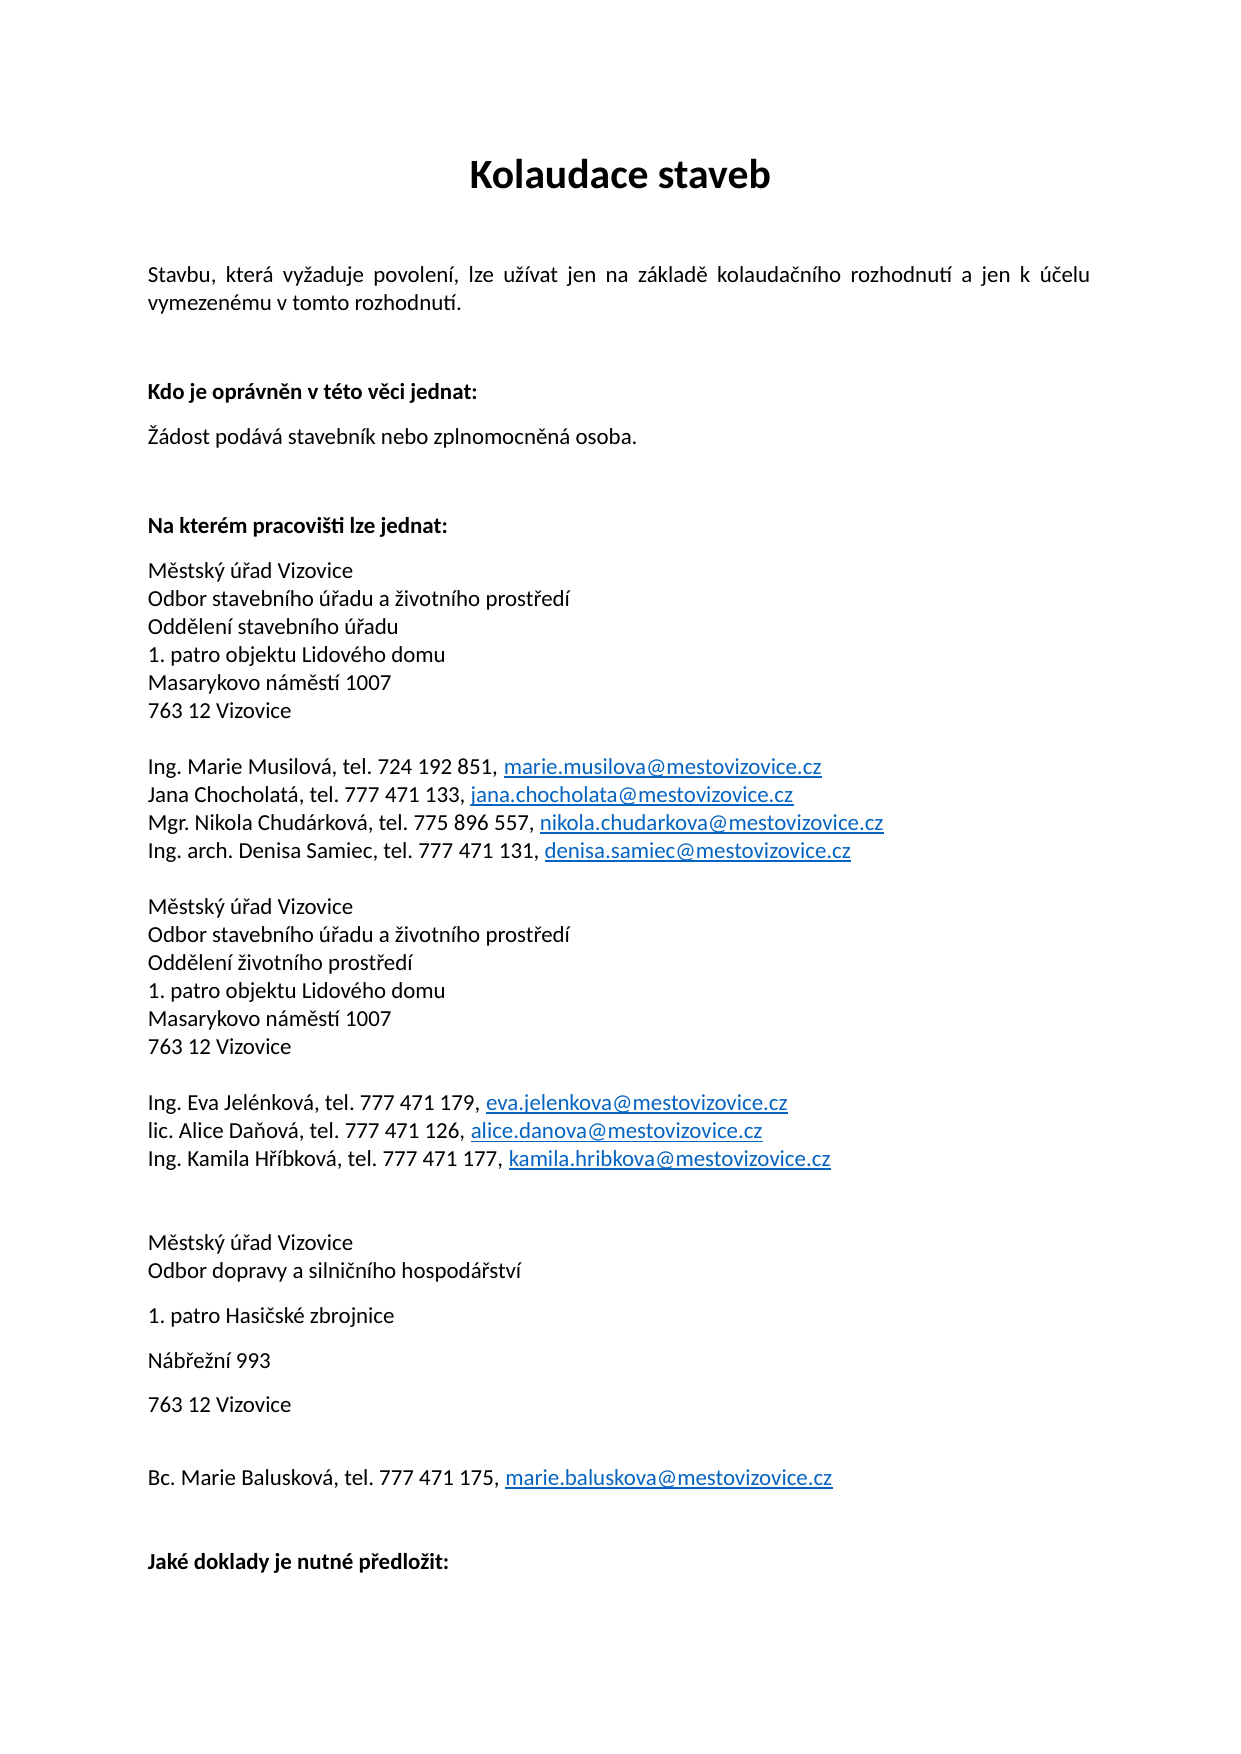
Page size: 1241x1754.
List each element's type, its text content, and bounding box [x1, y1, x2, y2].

text 763 12 Vizovice [148, 1032, 1093, 1060]
text Ing. arch. Denisa Samiec, tel. 777 471 131, denisa.samiec@mestovizovice.cz [148, 836, 1093, 864]
text Bc. Marie Balusková, tel. 777 471 175, marie.baluskova@mestovizovice.cz [148, 1463, 1093, 1491]
text Odbor stavebního úřadu a životního prostředí [148, 584, 1093, 612]
text Na kterém pracovišti lze jednat: [148, 511, 1093, 539]
text Ing. Kamila Hříbková, tel. 777 471 177, kamila.hribkova@mestovizovice.cz [148, 1144, 1093, 1172]
text Městský úřad Vizovice [148, 1228, 1093, 1256]
text Mgr. Nikola Chudárková, tel. 775 896 557, nikola.chudarkova@mestovizovice.cz [148, 808, 1093, 836]
text Nábřežní 993 [148, 1346, 1093, 1374]
text 763 12 Vizovice [148, 696, 1093, 724]
text Kdo je oprávněn v této věci jednat: [148, 377, 1093, 405]
text Masarykovo náměstí 1007 [148, 1004, 1093, 1032]
text Odbor dopravy a silničního hospodářství [148, 1256, 1093, 1284]
text 1. patro objektu Lidového domu [148, 640, 1093, 668]
text Žádost podává stavebník nebo zplnomocněná osoba. [148, 422, 1093, 450]
text 763 12 Vizovice [148, 1391, 1093, 1418]
text Ing. Marie Musilová, tel. 724 192 851, marie.musilova@mestovizovice.cz [148, 752, 1093, 780]
text Ing. Eva Jelénková, tel. 777 471 179, eva.jelenkova@mestovizovice.cz [148, 1088, 1093, 1116]
text Městský úřad Vizovice [148, 556, 1093, 584]
text lic. Alice Daňová, tel. 777 471 126, alice.danova@mestovizovice.cz [148, 1116, 1093, 1144]
text Masarykovo náměstí 1007 [148, 668, 1093, 696]
text 1. patro objektu Lidového domu [148, 976, 1093, 1004]
text Oddělení životního prostředí [148, 948, 1093, 976]
text Kolaudace staveb [148, 148, 1093, 198]
text Odbor stavebního úřadu a životního prostředí [148, 920, 1093, 948]
text Oddělení stavebního úřadu [148, 612, 1093, 640]
text 1. patro Hasičské zbrojnice [148, 1301, 1093, 1329]
text Stavbu, která vyžaduje povolení, lze užívat jen na základě kolaudačního rozhodnutí a jen k účelu vymezenému v tomto rozhodnutí. [148, 260, 1093, 316]
text Jana Chocholatá, tel. 777 471 133, jana.chocholata@mestovizovice.cz [148, 780, 1093, 808]
text Jaké doklady je nutné předložit: [148, 1547, 1093, 1575]
text Městský úřad Vizovice [148, 892, 1093, 920]
